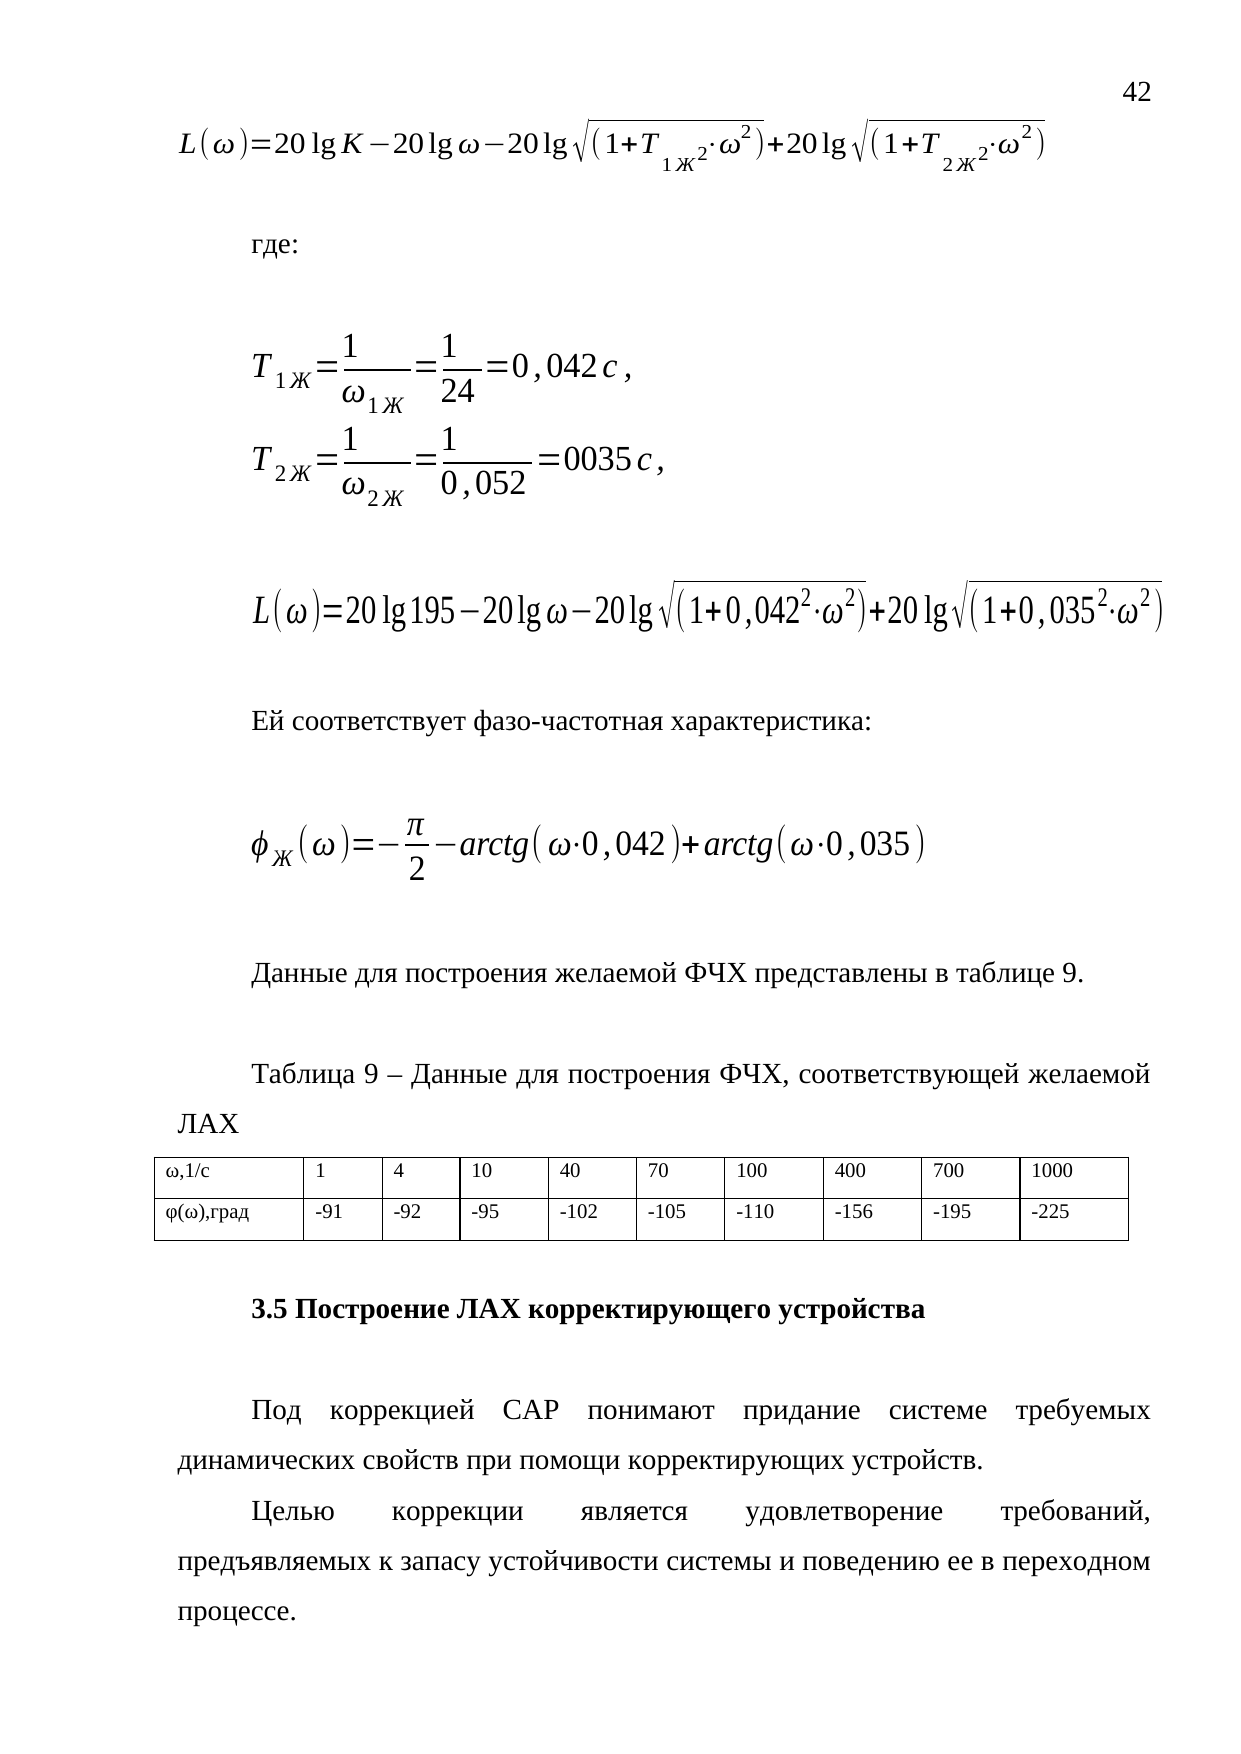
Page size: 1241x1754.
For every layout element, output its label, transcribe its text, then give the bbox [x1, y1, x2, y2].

table_header 4 [383, 1158, 459, 1198]
table_cell -92 [383, 1199, 459, 1240]
table_cell -156 [824, 1199, 921, 1240]
table_cell -105 [637, 1199, 724, 1240]
table_header 700 [922, 1158, 1019, 1198]
table_cell φ(ω),град [155, 1199, 303, 1240]
table_header 100 [725, 1158, 823, 1198]
table_header 70 [637, 1158, 724, 1198]
text Ей соответствует фазо-частотная характеристика: [177, 703, 1152, 737]
text Таблица 9 – Данные для построения ФЧХ, соответствующей желаемой ЛАХ [177, 1056, 1152, 1140]
table_cell -91 [304, 1199, 382, 1240]
text 3.5 Построение ЛАХ корректирующего устройства [177, 1291, 1152, 1325]
text Под коррекцией САР понимают придание системе требуемых динамических свойств при помощи корректирующих устройств. [177, 1392, 1152, 1476]
table_header 1 [304, 1158, 382, 1198]
table_cell -95 [461, 1199, 548, 1240]
text Целью коррекции является удовлетворение требований, предъявляемых к запасу устойчивости системы и поведению ее в переходном процессе. [177, 1493, 1152, 1627]
table_header 1000 [1021, 1158, 1128, 1198]
text Данные для построения желаемой ФЧХ представлены в таблице 9. [177, 955, 1152, 989]
table_cell -225 [1021, 1199, 1128, 1240]
text где: [177, 226, 1152, 260]
table_cell -102 [549, 1199, 636, 1240]
table_header 400 [824, 1158, 921, 1198]
table_header 40 [549, 1158, 636, 1198]
table_cell -195 [922, 1199, 1019, 1240]
table_header ω,1/с [155, 1158, 303, 1198]
table_cell -110 [725, 1199, 823, 1240]
table_header 10 [461, 1158, 548, 1198]
